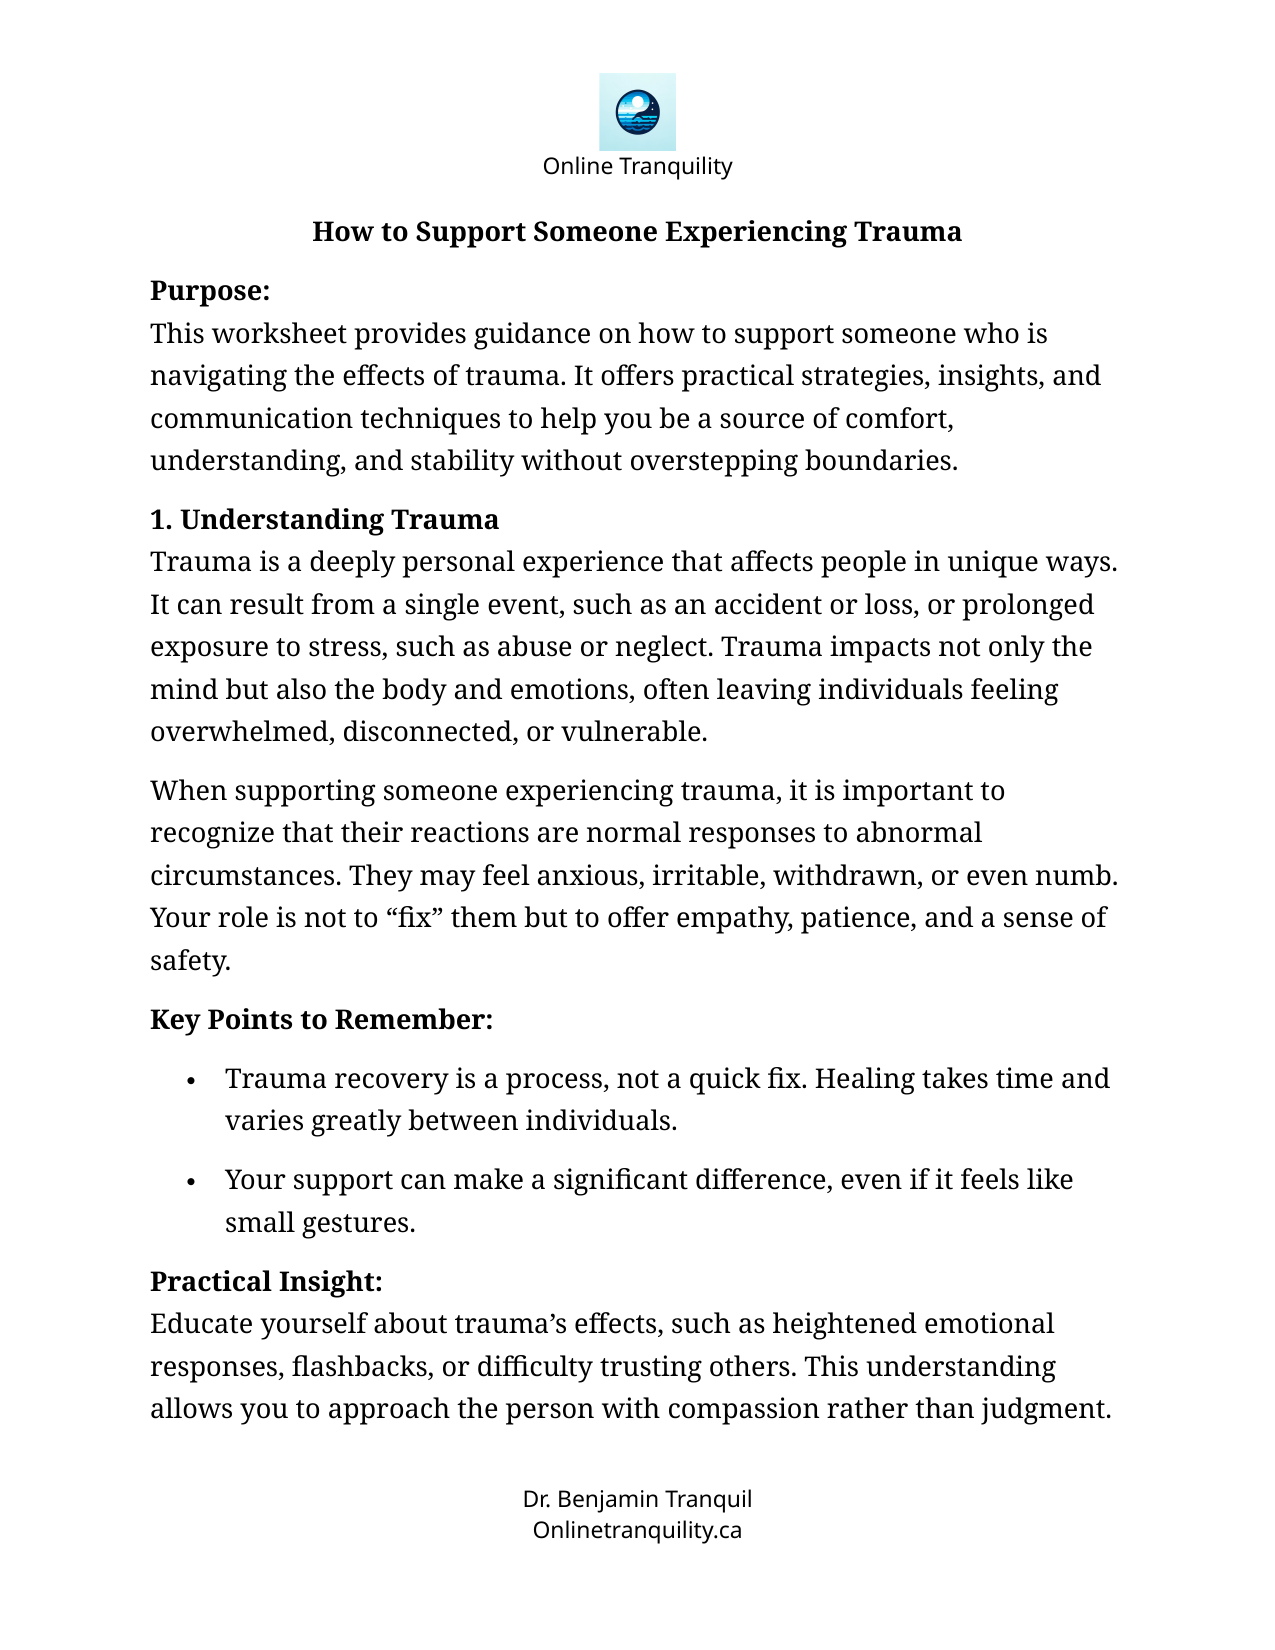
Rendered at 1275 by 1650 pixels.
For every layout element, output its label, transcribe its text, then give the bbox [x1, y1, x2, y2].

text How to Support Someone Experiencing Trauma [150, 213, 1125, 250]
picture [599, 73, 676, 151]
text Purpose: This worksheet provides guidance on how to support someone who is navigating the effects of trauma. It offers practical strategies, insights, and communication techniques to help you be a source of comfort, understanding, and stability without overstepping boundaries. [150, 272, 1125, 478]
list Your support can make a significant difference, even if it feels like small gestures. [187, 1161, 1125, 1240]
text Key Points to Remember: [150, 1000, 1125, 1037]
text Practical Insight: Educate yourself about trauma’s effects, such as heightened emotional responses, flashbacks, or difficulty trusting others. This understanding allows you to approach the person with compassion rather than judgment. [150, 1262, 1125, 1426]
list Trauma recovery is a process, not a quick fix. Healing takes time and varies greatly between individuals. [187, 1059, 1125, 1138]
text 1. Understanding Trauma Trauma is a deeply personal experience that affects people in unique ways. It can result from a single event, such as an accident or loss, or prolonged exposure to stress, such as abuse or neglect. Trauma impacts not only the mind but also the body and emotions, often leaving individuals feeling overwhelmed, disconnected, or vulnerable. [150, 501, 1125, 749]
text When supporting someone experiencing trauma, it is important to recognize that their reactions are normal responses to abnormal circumstances. They may feel anxious, irritable, withdrawn, or even numb. Your role is not to “fix” them but to offer empathy, patience, and a sense of safety. [150, 772, 1125, 978]
